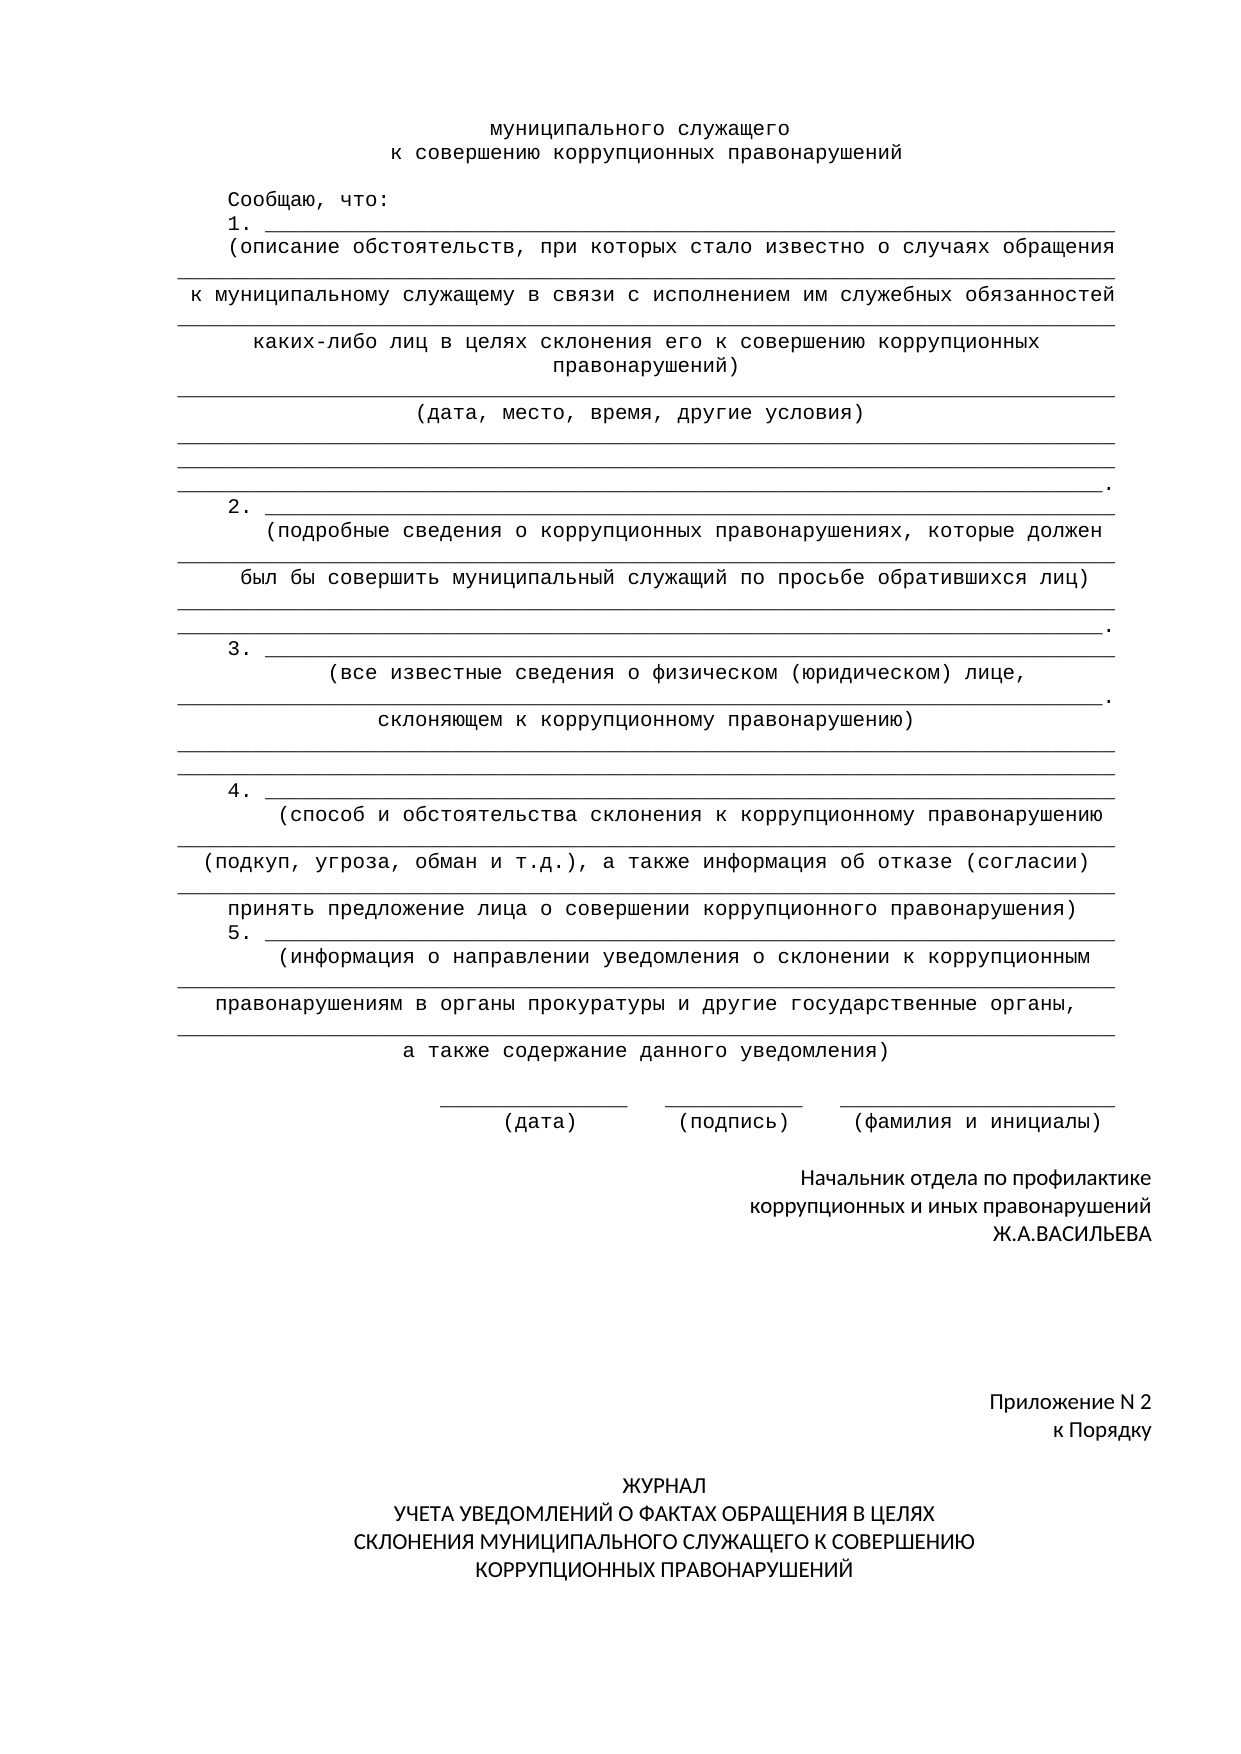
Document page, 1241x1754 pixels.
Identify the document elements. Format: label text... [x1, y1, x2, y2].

text правонарушений) [177, 354, 1152, 378]
text ___________________________________________________________________________ [177, 1017, 1152, 1040]
text (подробные сведения о коррупционных правонарушениях, которые должен [177, 520, 1152, 544]
text Сообщаю, что: [177, 189, 1152, 213]
text ___________________________________________________________________________ [177, 827, 1152, 851]
text Ж.А.ВАСИЛЬЕВА [177, 1219, 1152, 1247]
text ___________________________________________________________________________ [177, 544, 1152, 567]
text 5. ____________________________________________________________________ [177, 922, 1152, 946]
text _______________ ___________ ______________________ [177, 1088, 1152, 1111]
text КОРРУПЦИОННЫХ ПРАВОНАРУШЕНИЙ [177, 1555, 1152, 1583]
text коррупционных и иных правонарушений [177, 1191, 1152, 1219]
text ___________________________________________________________________________ [177, 875, 1152, 898]
text 2. ____________________________________________________________________ [177, 496, 1152, 520]
text 3. ____________________________________________________________________ [177, 638, 1152, 662]
text ЖУРНАЛ [177, 1471, 1152, 1499]
text муниципального служащего [177, 118, 1152, 142]
text принять предложение лица о совершении коррупционного правонарушения) [177, 898, 1152, 922]
text а также содержание данного уведомления) [177, 1040, 1152, 1064]
text к муниципальному служащему в связи с исполнением им служебных обязанностей [177, 284, 1152, 307]
text ___________________________________________________________________________ [177, 733, 1152, 757]
text ___________________________________________________________________________ [177, 449, 1152, 473]
text (описание обстоятельств, при которых стало известно о случаях обращения [177, 236, 1152, 260]
text склоняющем к коррупционному правонарушению) [177, 709, 1152, 733]
text УЧЕТА УВЕДОМЛЕНИЙ О ФАКТАХ ОБРАЩЕНИЯ В ЦЕЛЯХ [177, 1499, 1152, 1527]
text __________________________________________________________________________. [177, 686, 1152, 709]
text ___________________________________________________________________________ [177, 591, 1152, 615]
text (информация о направлении уведомления о склонении к коррупционным [177, 946, 1152, 969]
text ___________________________________________________________________________ [177, 260, 1152, 284]
text Начальник отдела по профилактике [177, 1163, 1152, 1191]
text __________________________________________________________________________. [177, 615, 1152, 638]
text правонарушениям в органы прокуратуры и другие государственные органы, [177, 993, 1152, 1017]
text ___________________________________________________________________________ [177, 969, 1152, 993]
text (дата) (подпись) (фамилия и инициалы) [177, 1111, 1152, 1135]
text ___________________________________________________________________________ [177, 307, 1152, 331]
text 1. ____________________________________________________________________ [177, 213, 1152, 236]
text СКЛОНЕНИЯ МУНИЦИПАЛЬНОГО СЛУЖАЩЕГО К СОВЕРШЕНИЮ [177, 1527, 1152, 1555]
text (дата, место, время, другие условия) [177, 402, 1152, 426]
text (все известные сведения о физическом (юридическом) лице, [177, 662, 1152, 686]
text к Порядку [177, 1415, 1152, 1443]
text (способ и обстоятельства склонения к коррупционному правонарушению [177, 804, 1152, 827]
text Приложение N 2 [177, 1387, 1152, 1415]
text ___________________________________________________________________________ [177, 757, 1152, 780]
text ___________________________________________________________________________ [177, 426, 1152, 449]
text 4. ____________________________________________________________________ [177, 780, 1152, 804]
text был бы совершить муниципальный служащий по просьбе обратившихся лиц) [177, 567, 1152, 591]
text каких-либо лиц в целях склонения его к совершению коррупционных [177, 331, 1152, 354]
text (подкуп, угроза, обман и т.д.), а также информация об отказе (согласии) [177, 851, 1152, 875]
text __________________________________________________________________________. [177, 473, 1152, 496]
text ___________________________________________________________________________ [177, 378, 1152, 402]
text к совершению коррупционных правонарушений [177, 142, 1152, 165]
